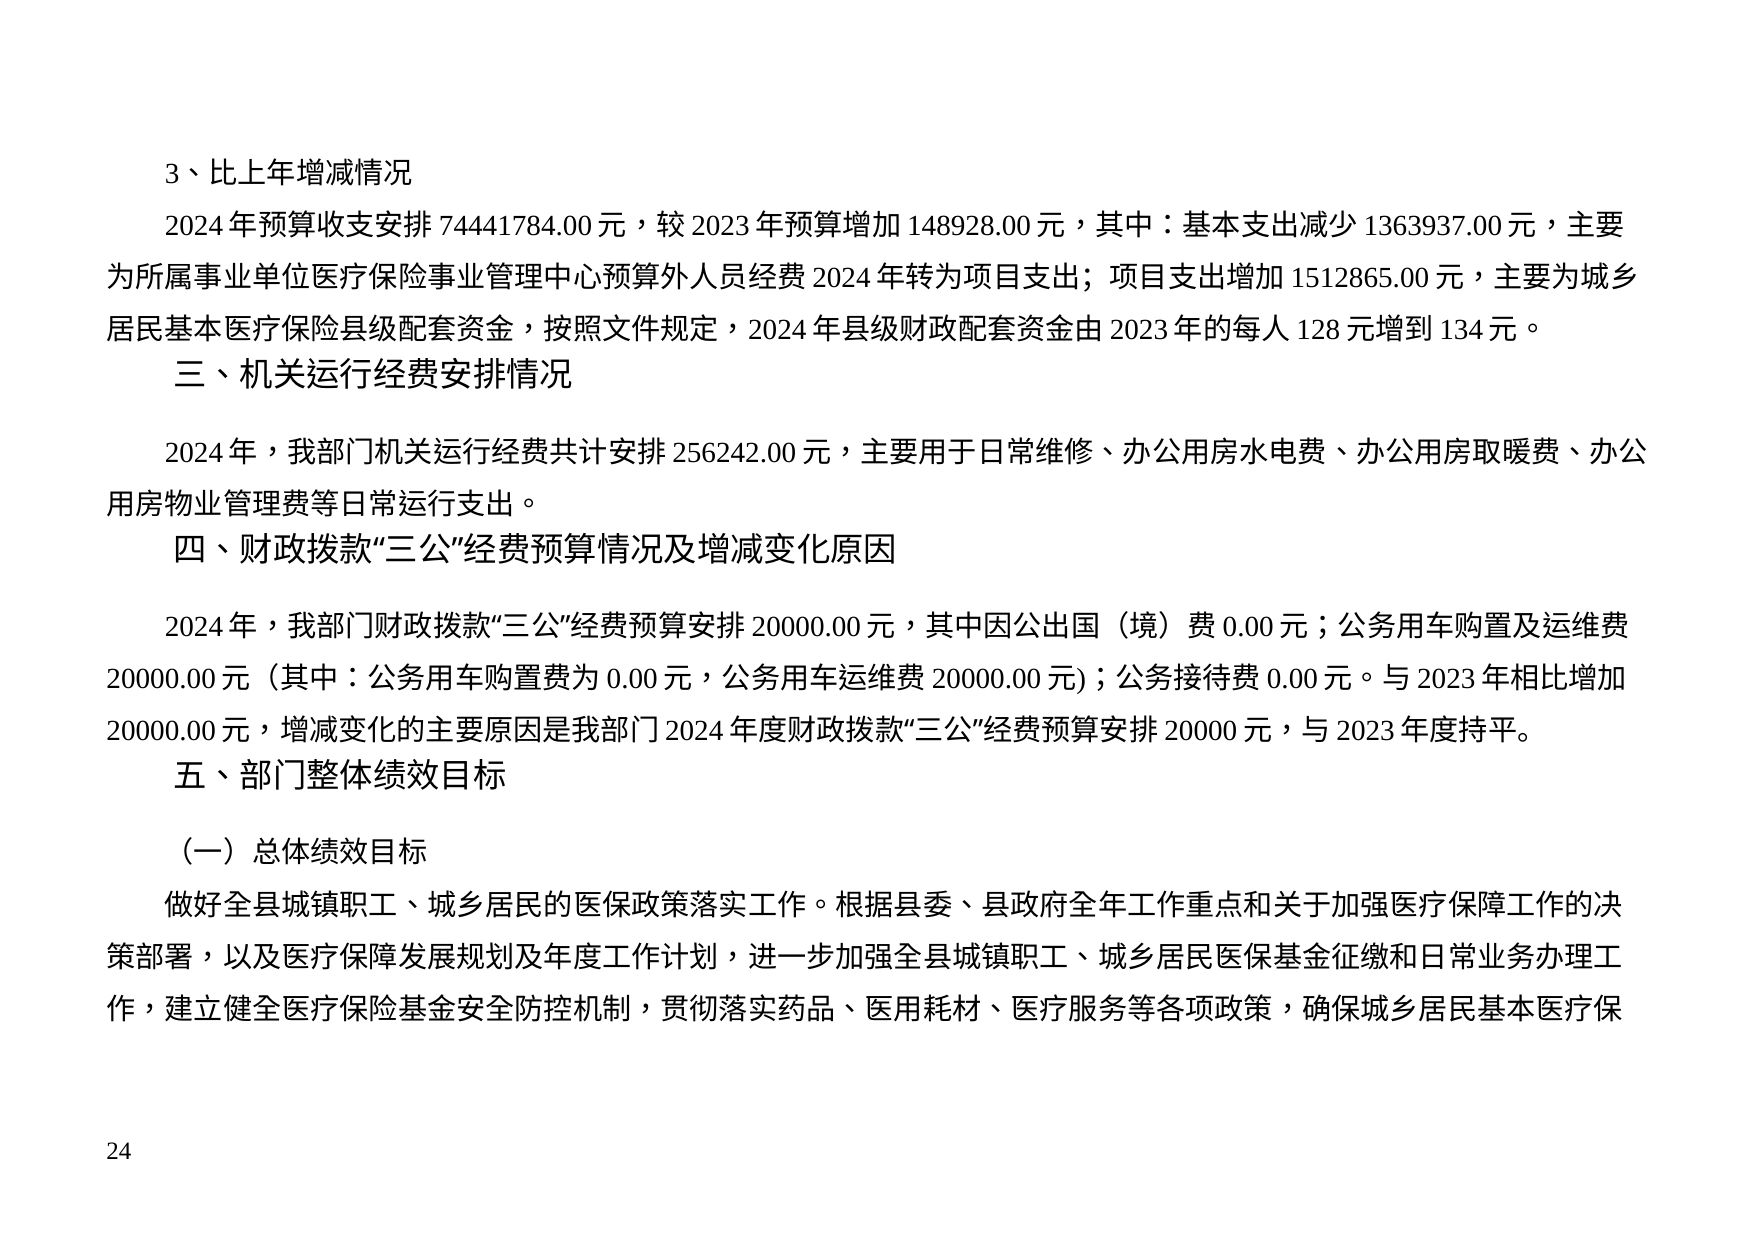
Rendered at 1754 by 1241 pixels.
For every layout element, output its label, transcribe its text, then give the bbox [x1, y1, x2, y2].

text 三、机关运行经费安排情况 [106, 351, 1648, 397]
text 2024年预算收支安排74441784.00元，较2023年预算增加148928.00元，其中：基本支出减少1363937.00元，主要为所属事业单位医疗保险事业管理中心预算外人员经费2024年转为项目支出；项目支出增加1512865.00元，主要为城乡居民基本医疗保险县级配套资金，按照文件规定，2024年县级财政配套资金由2023年的每人128元增到134元。 [106, 194, 1648, 350]
text 四、财政拨款“三公”经费预算情况及增减变化原因 [106, 526, 1648, 571]
text 3、比上年增减情况 [106, 142, 1648, 194]
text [106, 873, 1648, 1029]
text 2024年，我部门机关运行经费共计安排256242.00元，主要用于日常维修、办公用房水电费、办公用房取暖费、办公用房物业管理费等日常运行支出。 [106, 420, 1648, 524]
text 五、部门整体绩效目标 [106, 752, 1648, 797]
text 2024年，我部门财政拨款“三公”经费预算安排20000.00元，其中因公出国（境）费0.00元；公务用车购置及运维费20000.00元（其中：公务用车购置费为0.00元，公务用车运维费20000.00元)；公务接待费0.00元。与2023年相比增加20000.00元，增减变化的主要原因是我部门2024年度财政拨款“三公”经费预算安排20000元，与2023年度持平。 [106, 595, 1648, 751]
text （一）总体绩效目标 [106, 821, 1648, 873]
